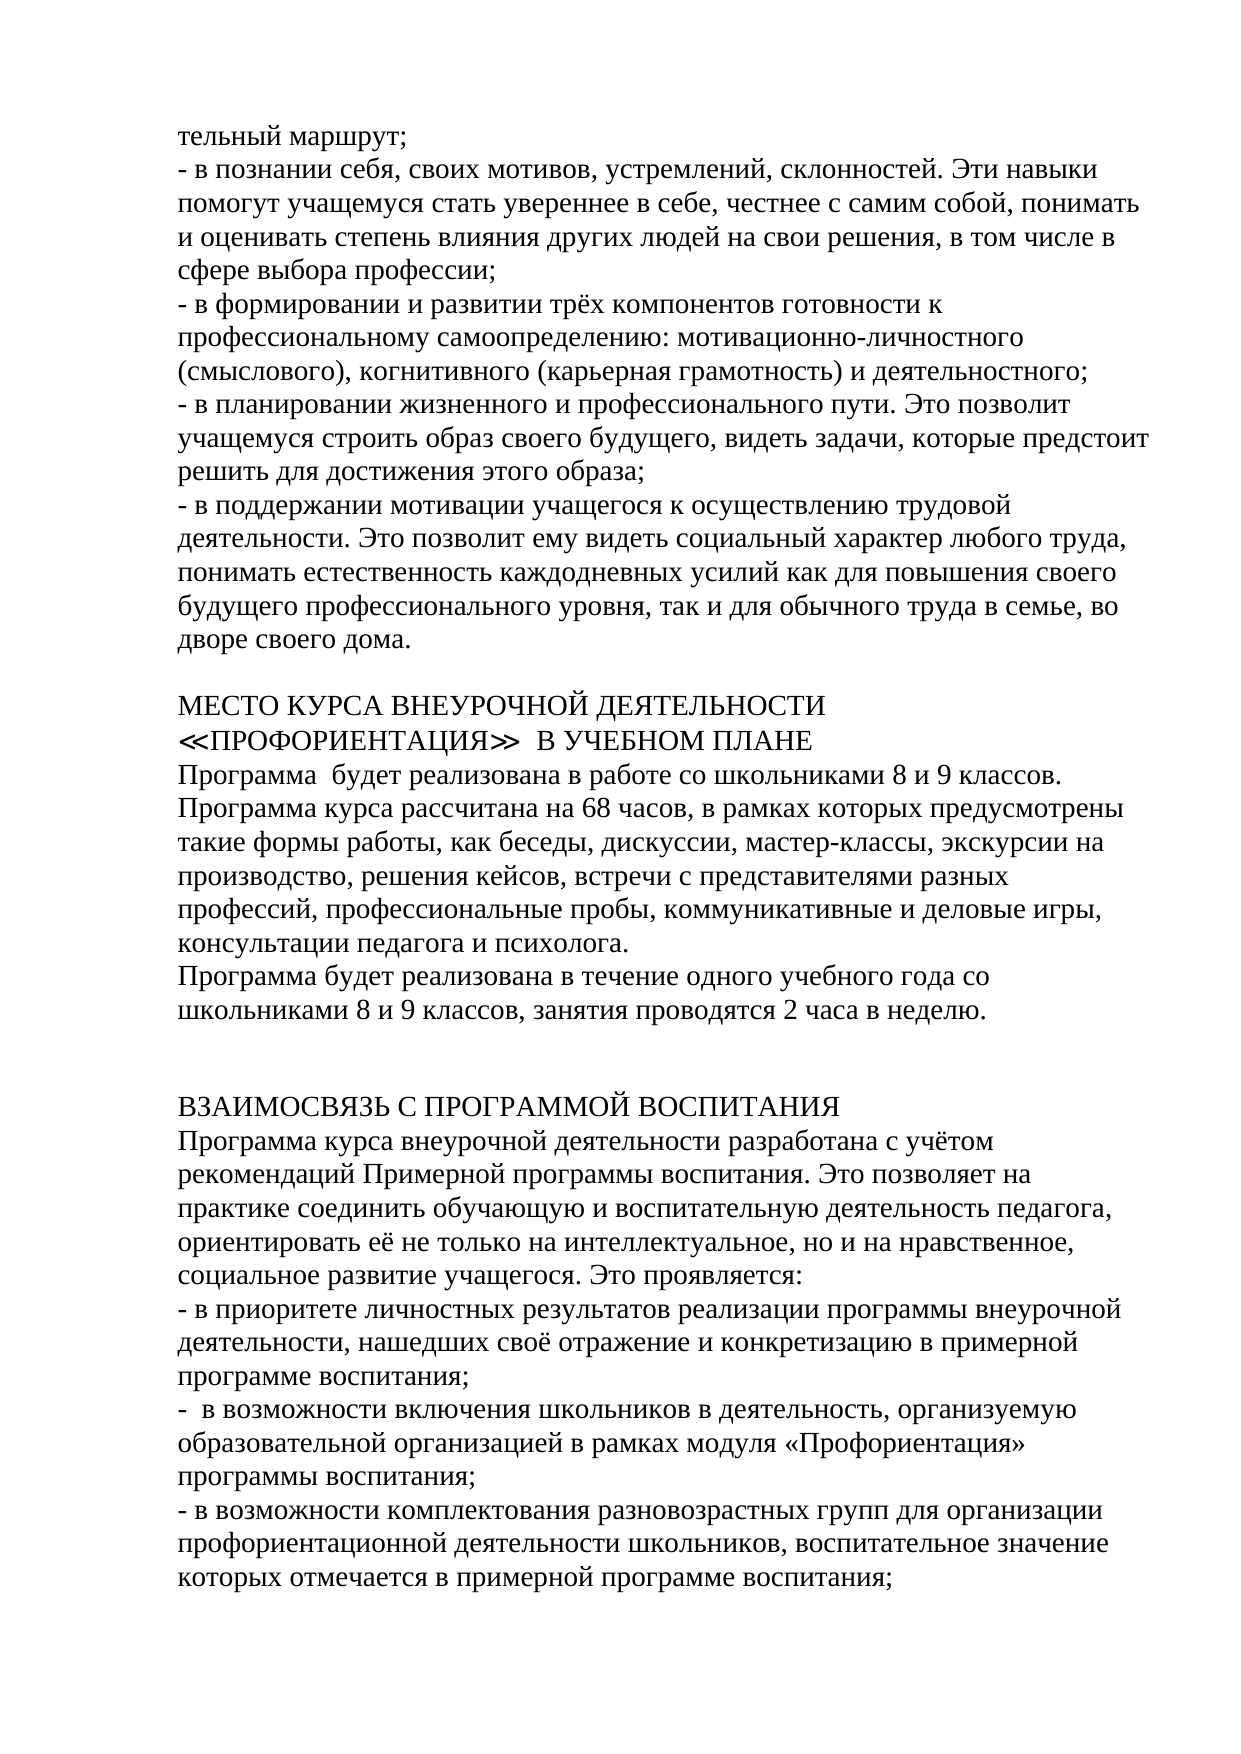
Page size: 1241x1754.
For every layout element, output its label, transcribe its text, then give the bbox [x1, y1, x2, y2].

text Программа будет реализована в работе со школьниками 8 и 9 классов. [177, 757, 1152, 791]
text Программа курса рассчитана на 68 часов, в рамках которых предусмотрены такие формы работы, как беседы, дискуссии, мастер-классы, экскурсии на производство, решения кейсов, встречи с представителями разных профессий, профессиональные пробы, коммуникативные и деловые игры, консультации педагога и психолога. [177, 791, 1152, 958]
text - в планировании жизненного и профессионального пути. Это позволит учащемуся строить образ своего будущего, видеть задачи, которые предстоит решить для достижения этого образа; [177, 386, 1152, 487]
text - в формировании и развитии трёх компонентов готовности к [177, 286, 1152, 319]
text тельный маршрут; [177, 118, 1152, 152]
text - в возможности включения школьников в деятельность, организуемую образовательной организацией в рамках модуля «Профориентация» программы воспитания; [177, 1391, 1152, 1492]
text МЕСТО КУРСА ВНЕУРОЧНОЙ ДЕЯТЕЛЬНОСТИ ≪ПРОФОРИЕНТАЦИЯ≫ В УЧЕБНОМ ПЛАНЕ [177, 688, 1152, 757]
text - в поддержании мотивации учащегося к осуществлению трудовой деятельности. Это позволит ему видеть социальный характер любого труда, понимать естественность каждодневных усилий как для повышения своего будущего профессионального уровня, так и для обычного труда в семье, во дворе своего дома. [177, 487, 1152, 655]
text - в познании себя, своих мотивов, устремлений, склонностей. Эти навыки помогут учащемуся стать увереннее в себе, честнее с самим собой, понимать и оценивать степень влияния других людей на свои решения, в том числе в сфере выбора профессии; [177, 152, 1152, 286]
text Программа будет реализована в течение одного учебного года со школьниками 8 и 9 классов, занятия проводятся 2 часа в неделю. [177, 958, 1152, 1025]
text - в возможности комплектования разновозрастных групп для организации профориентационной деятельности школьников, воспитательное значение которых отмечается в примерной программе воспитания; [177, 1492, 1152, 1593]
text Программа курса внеурочной деятельности разработана с учётом рекомендаций Примерной программы воспитания. Это позволяет на практике соединить обучающую и воспитательную деятельность педагога, ориентировать её не только на интеллектуальное, но и на нравственное, социальное развитие учащегося. Это проявляется: [177, 1123, 1152, 1291]
text ВЗАИМОСВЯЗЬ С ПРОГРАММОЙ ВОСПИТАНИЯ [177, 1089, 1152, 1123]
text профессиональному самоопределению: мотивационно-личностного (смыслового), когнитивного (карьерная грамотность) и деятельностного; [177, 319, 1152, 386]
text - в приоритете личностных результатов реализации программы внеурочной деятельности, нашедших своё отражение и конкретизацию в примерной программе воспитания; [177, 1291, 1152, 1391]
